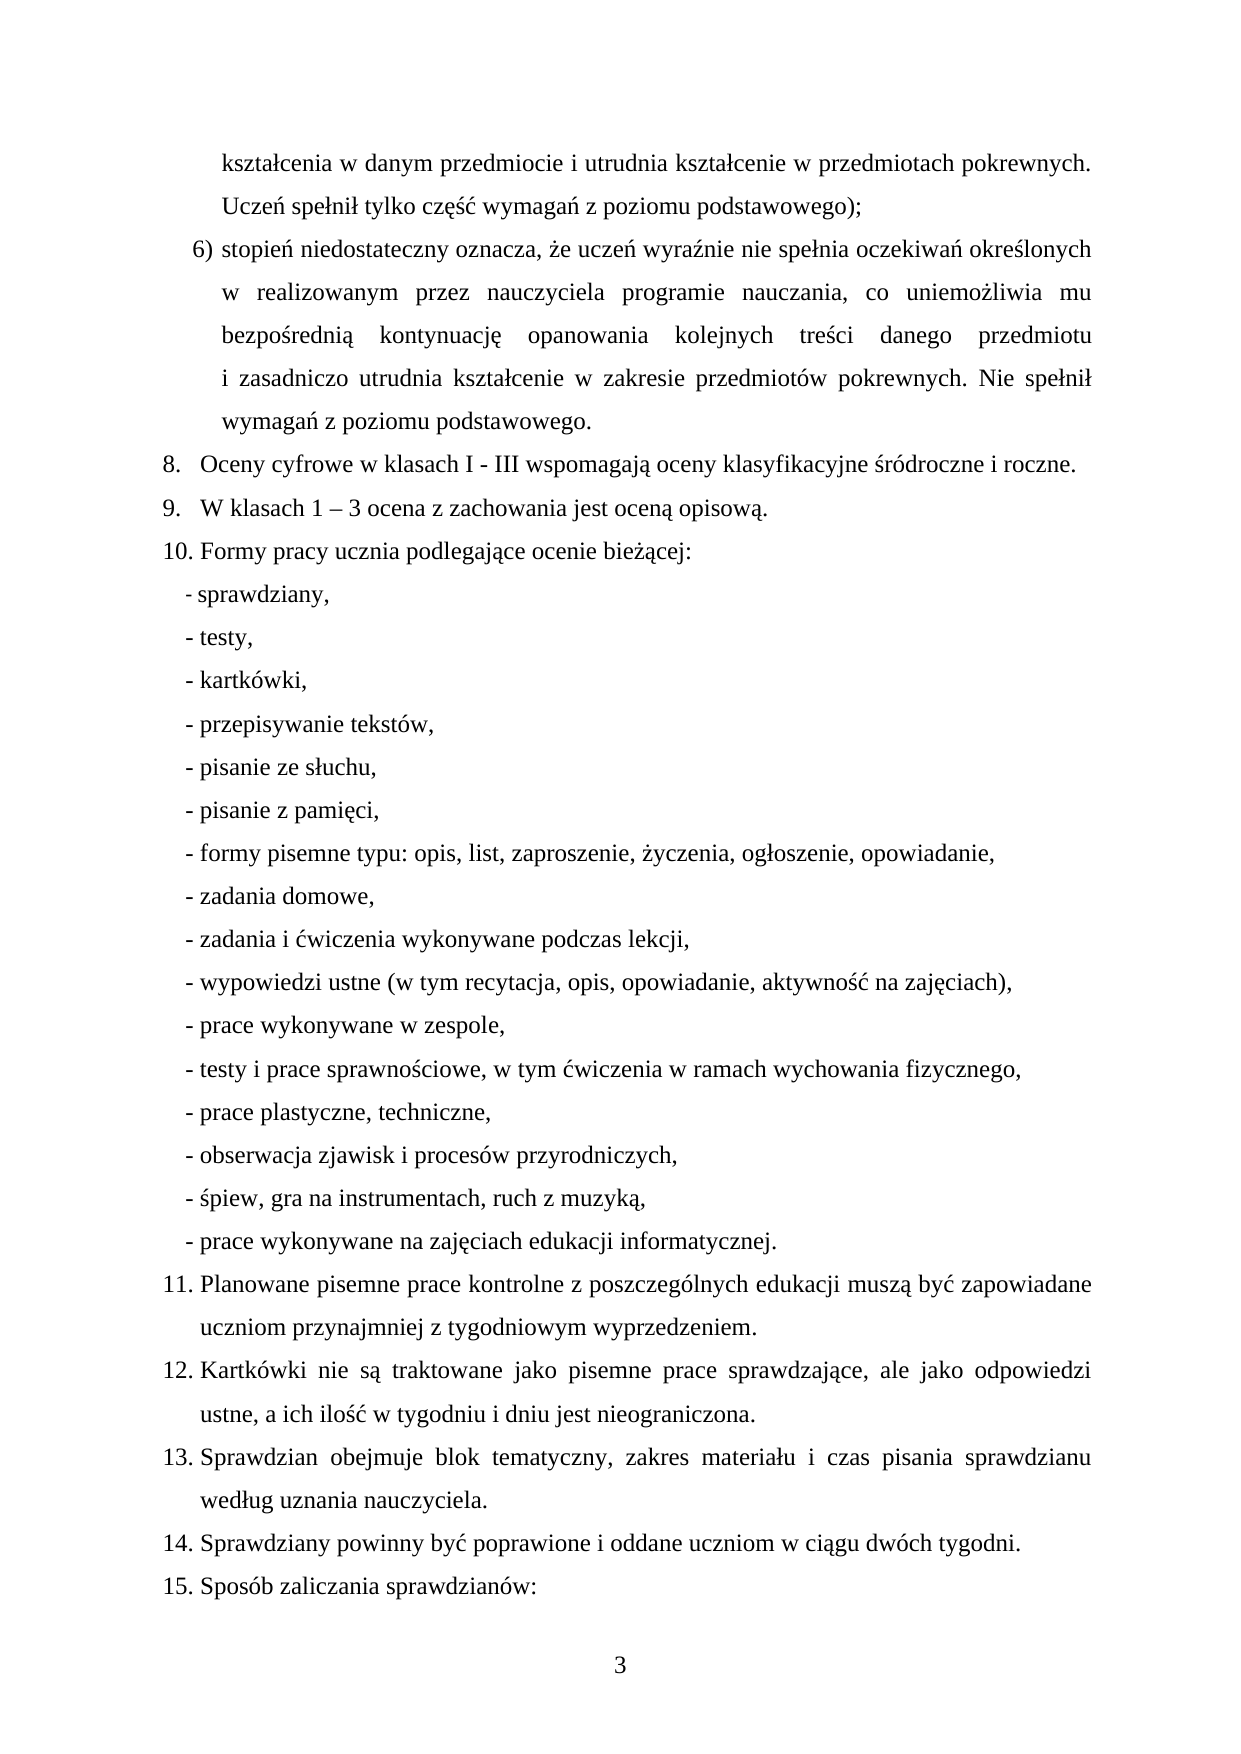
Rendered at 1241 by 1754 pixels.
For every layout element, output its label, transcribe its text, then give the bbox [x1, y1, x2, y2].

list Formy pracy ucznia podlegające ocenie bieżącej: [162, 536, 1093, 564]
list Planowane pisemne prace kontrolne z poszczególnych edukacji muszą być zapowiadane uczniom przynajmniej z tygodniowym wyprzedzeniem. [162, 1269, 1093, 1341]
text - testy i prace sprawnościowe, w tym ćwiczenia w ramach wychowania fizycznego, [185, 1054, 1093, 1082]
text - śpiew, gra na instrumentach, ruch z muzyką, [185, 1183, 1093, 1212]
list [192, 148, 1093, 219]
text - sprawdziany, [185, 579, 1093, 608]
text - przepisywanie tekstów, [185, 709, 1093, 737]
list Sprawdziany powinny być poprawione i oddane uczniom w ciągu dwóch tygodni. [162, 1528, 1093, 1557]
text - zadania i ćwiczenia wykonywane podczas lekcji, [185, 924, 1093, 953]
text - obserwacja zjawisk i procesów przyrodniczych, [185, 1140, 1093, 1169]
text - prace plastyczne, techniczne, [185, 1097, 1093, 1126]
list stopień niedostateczny oznacza, że uczeń wyraźnie nie spełnia oczekiwań określonych w realizowanym przez nauczyciela programie nauczania, co uniemożliwia mu bezpośrednią kontynuację opanowania kolejnych treści danego przedmiotu i zasadniczo utrudnia kształcenie w zakresie przedmiotów pokrewnych. Nie spełnił wymagań z poziomu podstawowego. [192, 234, 1093, 435]
list Sprawdzian obejmuje blok tematyczny, zakres materiału i czas pisania sprawdzianu według uznania nauczyciela. [162, 1442, 1093, 1514]
list Sposób zaliczania sprawdzianów: [162, 1571, 1093, 1600]
text - prace wykonywane w zespole, [185, 1011, 1093, 1039]
text - formy pisemne typu: opis, list, zaproszenie, życzenia, ogłoszenie, opowiadanie, [185, 838, 1093, 867]
list W klasach 1 – 3 ocena z zachowania jest oceną opisową. [162, 493, 1093, 521]
text - pisanie ze słuchu, [185, 752, 1093, 781]
text - testy, [185, 622, 1093, 651]
list Oceny cyfrowe w klasach I - III wspomagają oceny klasyfikacyjne śródroczne i roczne. [162, 449, 1093, 478]
text - prace wykonywane na zajęciach edukacji informatycznej. [185, 1226, 1093, 1255]
text - zadania domowe, [185, 881, 1093, 910]
text - kartkówki, [185, 666, 1093, 694]
text - wypowiedzi ustne (w tym recytacja, opis, opowiadanie, aktywność na zajęciach), [185, 967, 1093, 996]
list Kartkówki nie są traktowane jako pisemne prace sprawdzające, ale jako odpowiedzi ustne, a ich ilość w tygodniu i dniu jest nieograniczona. [162, 1356, 1093, 1427]
text - pisanie z pamięci, [185, 795, 1093, 824]
